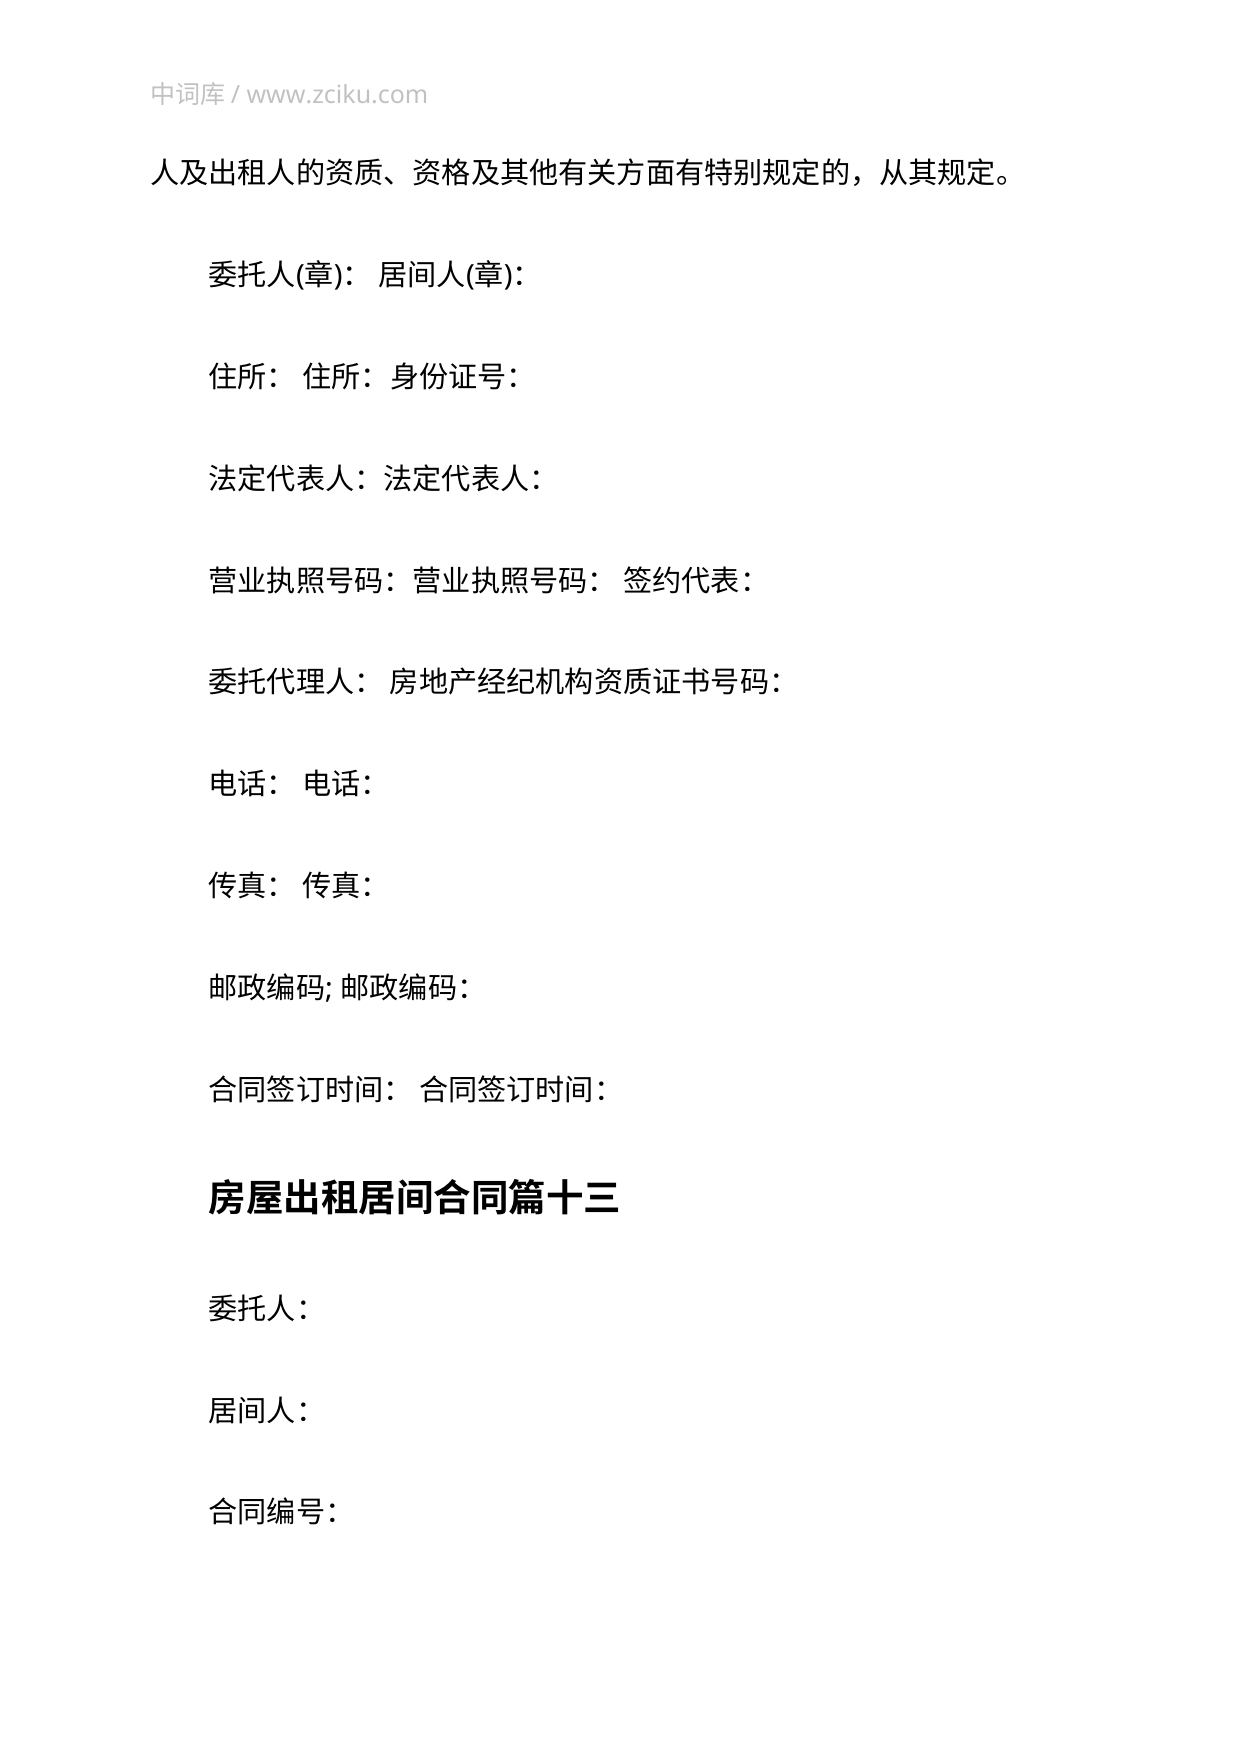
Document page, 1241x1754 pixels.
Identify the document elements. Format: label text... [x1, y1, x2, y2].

text 房屋出租居间合同篇十三 [150, 1168, 1090, 1222]
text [150, 150, 1090, 192]
text 营业执照号码：营业执照号码： 签约代表： [150, 557, 1090, 599]
text 委托人： [150, 1286, 1090, 1328]
text 传真： 传真： [150, 863, 1090, 905]
text 合同编号： [150, 1489, 1090, 1531]
text 住所： 住所：身份证号： [150, 354, 1090, 396]
text 委托人(章)： 居间人(章)： [150, 252, 1090, 294]
text 电话： 电话： [150, 761, 1090, 803]
text 合同签订时间： 合同签订时间： [150, 1066, 1090, 1109]
text 邮政编码; 邮政编码： [150, 964, 1090, 1007]
text 委托代理人： 房地产经纪机构资质证书号码： [150, 659, 1090, 701]
text 法定代表人：法定代表人： [150, 456, 1090, 498]
text 居间人： [150, 1387, 1090, 1429]
